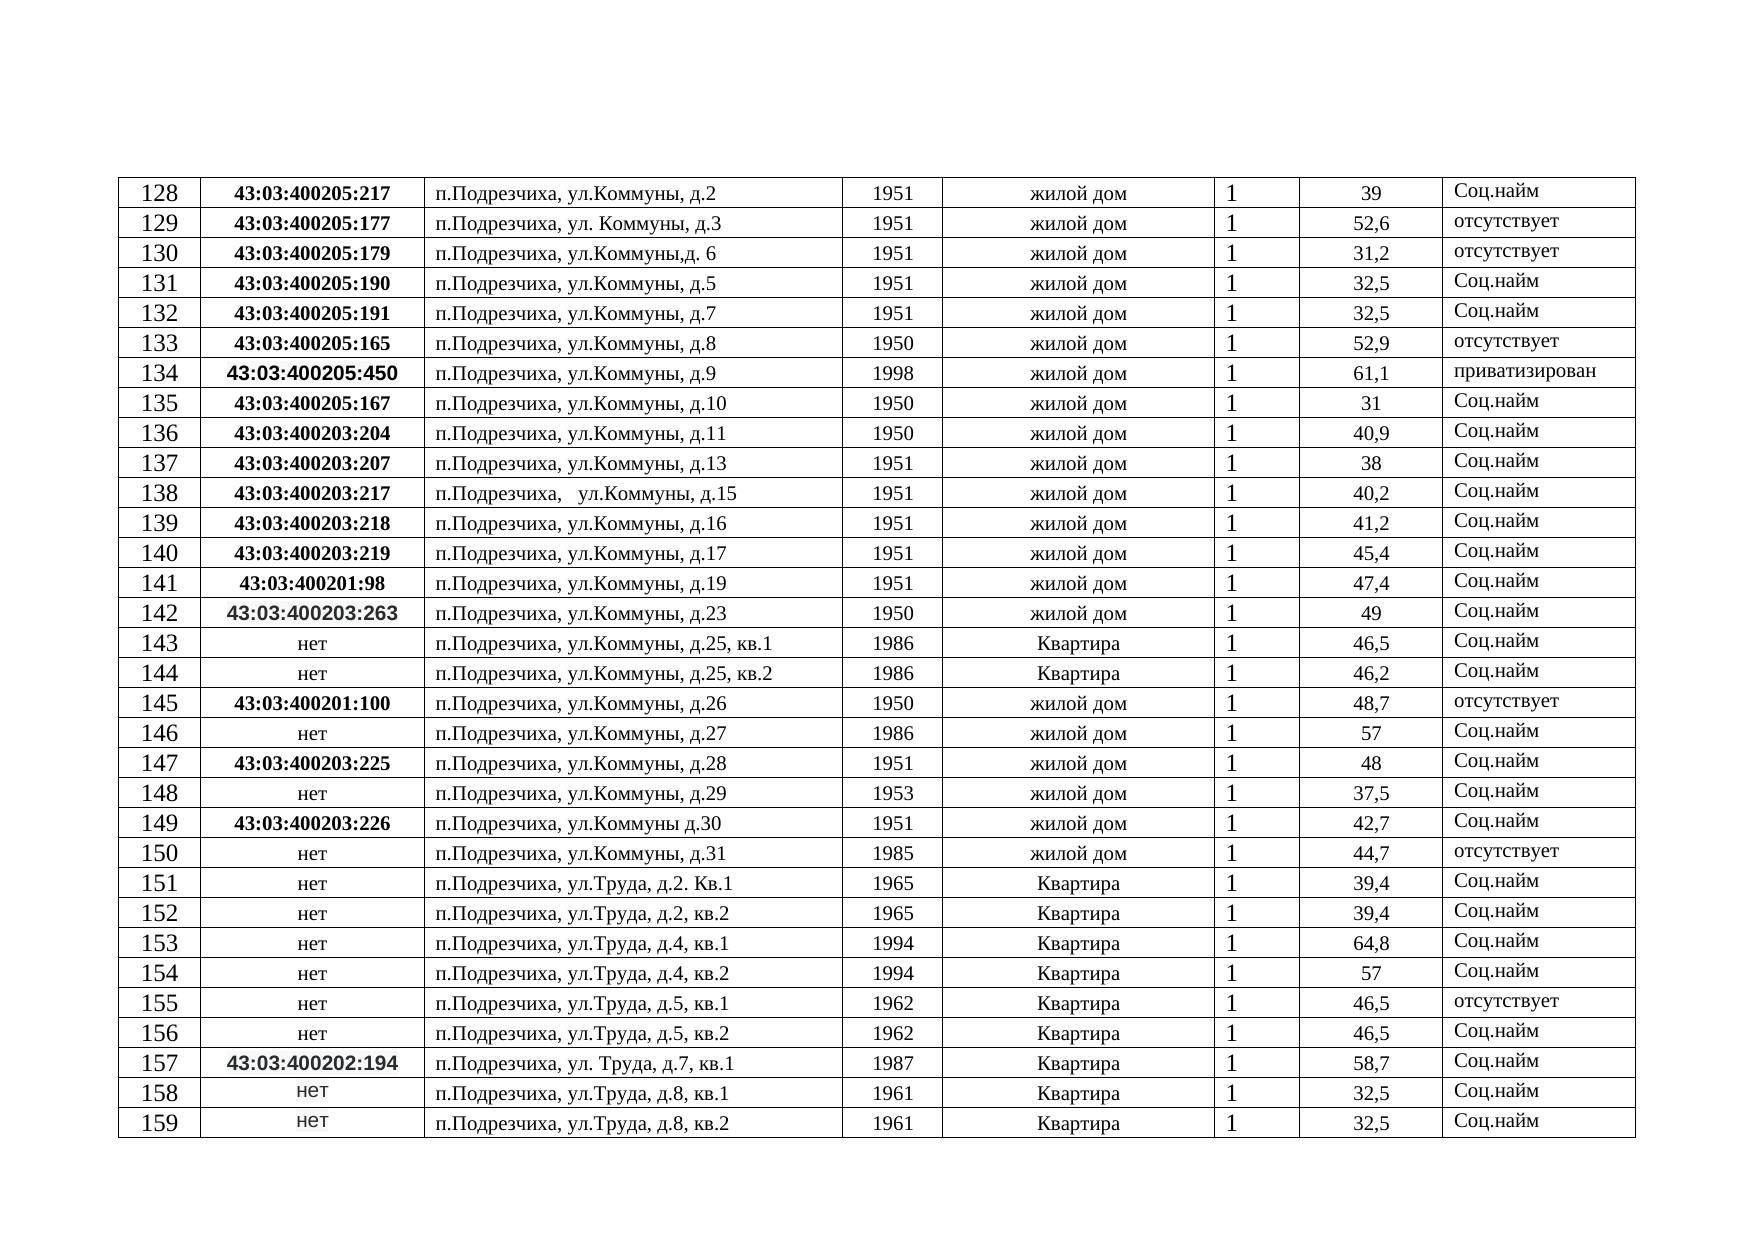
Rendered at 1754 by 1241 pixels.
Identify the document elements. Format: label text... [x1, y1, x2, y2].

table_cell 32,5 [1300, 1078, 1442, 1107]
table_cell п.Подрезчиха, ул. Труда, д.7, кв.1 [425, 1048, 842, 1077]
table_cell 1951 [843, 808, 942, 837]
table_cell Квартира [943, 1018, 1214, 1047]
table_cell жилой дом [943, 538, 1214, 567]
table_cell 1994 [843, 928, 942, 957]
table_cell 1950 [843, 418, 942, 447]
table_cell 141 [119, 568, 200, 597]
table_cell жилой дом [943, 568, 1214, 597]
table_cell 43:03:400203:217 [201, 478, 424, 507]
table_cell 1 [1215, 358, 1299, 387]
table_cell 1 [1215, 688, 1299, 717]
table_cell 134 [119, 358, 200, 387]
table_cell отсутствует [1443, 328, 1635, 357]
table_cell нет [201, 868, 424, 897]
table_cell 159 [119, 1108, 200, 1137]
table_cell п.Подрезчиха, ул.Труда, д.5, кв.2 [425, 1018, 842, 1047]
table_cell 1986 [843, 628, 942, 657]
table_cell отсутствует [1443, 838, 1635, 867]
table_cell 1951 [843, 448, 942, 477]
table_cell 1 [1215, 298, 1299, 327]
table_cell 1950 [843, 328, 942, 357]
table_cell 43:03:400203:225 [201, 748, 424, 777]
table_cell Квартира [943, 898, 1214, 927]
table_cell 39 [1300, 178, 1442, 207]
table_cell 37,5 [1300, 778, 1442, 807]
table_cell 140 [119, 538, 200, 567]
table_cell 43:03:400205:191 [201, 298, 424, 327]
table_cell п.Подрезчиха, ул.Коммуны, д.8 [425, 328, 842, 357]
table_cell 43:03:400201:98 [201, 568, 424, 597]
table_cell приватизирован [1443, 358, 1635, 387]
table_cell Квартира [943, 1078, 1214, 1107]
table_cell 1 [1215, 748, 1299, 777]
table_cell 1 [1215, 448, 1299, 477]
table_cell 1951 [843, 478, 942, 507]
table_cell 1 [1215, 388, 1299, 417]
table_cell 1 [1215, 808, 1299, 837]
table_cell жилой дом [943, 688, 1214, 717]
table_cell 40,2 [1300, 478, 1442, 507]
table_cell 40,9 [1300, 418, 1442, 447]
table_cell 43:03:400205:179 [201, 238, 424, 267]
table_cell п.Подрезчиха, ул.Коммуны д.30 [425, 808, 842, 837]
table_cell жилой дом [943, 718, 1214, 747]
table_cell Соц.найм [1443, 268, 1635, 297]
table_cell 46,2 [1300, 658, 1442, 687]
table_cell жилой дом [943, 328, 1214, 357]
table_cell 1 [1215, 658, 1299, 687]
table_cell 1961 [843, 1078, 942, 1107]
table_cell 1986 [843, 718, 942, 747]
table_cell 1962 [843, 1018, 942, 1047]
table_cell 52,9 [1300, 328, 1442, 357]
table_cell п.Подрезчиха, ул.Труда, д.4, кв.2 [425, 958, 842, 987]
table_cell 150 [119, 838, 200, 867]
table_cell 154 [119, 958, 200, 987]
table_cell 57 [1300, 958, 1442, 987]
table_cell 1953 [843, 778, 942, 807]
table_cell 135 [119, 388, 200, 417]
table_cell 1 [1215, 898, 1299, 927]
table_cell 47,4 [1300, 568, 1442, 597]
table_cell жилой дом [943, 748, 1214, 777]
table_cell 43:03:400205:450 [201, 358, 424, 387]
table_cell 1 [1215, 178, 1299, 207]
table_cell п.Подрезчиха, ул.Коммуны, д.11 [425, 418, 842, 447]
table_cell 1 [1215, 868, 1299, 897]
table_cell 1951 [843, 268, 942, 297]
table_cell Соц.найм [1443, 568, 1635, 597]
table_cell Соц.найм [1443, 1018, 1635, 1047]
table_cell 1 [1215, 508, 1299, 537]
table_cell п.Подрезчиха, ул.Коммуны,д. 6 [425, 238, 842, 267]
table_cell 1998 [843, 358, 942, 387]
table_cell отсутствует [1443, 688, 1635, 717]
table_cell Соц.найм [1443, 178, 1635, 207]
table_cell 156 [119, 1018, 200, 1047]
table_cell 49 [1300, 598, 1442, 627]
table_cell 1951 [843, 508, 942, 537]
table_cell 1 [1215, 568, 1299, 597]
table_cell 1 [1215, 928, 1299, 957]
table_cell отсутствует [1443, 208, 1635, 237]
table_cell 146 [119, 718, 200, 747]
table_cell Соц.найм [1443, 928, 1635, 957]
table_cell 43:03:400203:263 [201, 598, 424, 627]
table_cell 1 [1215, 1108, 1299, 1137]
table_cell 1985 [843, 838, 942, 867]
table_cell 1987 [843, 1048, 942, 1077]
table_cell 32,5 [1300, 268, 1442, 297]
table_cell нет [201, 718, 424, 747]
table_cell 1 [1215, 958, 1299, 987]
table_cell п.Подрезчиха, ул.Коммуны, д.27 [425, 718, 842, 747]
table_cell Соц.найм [1443, 598, 1635, 627]
table_cell 1 [1215, 778, 1299, 807]
table_cell Соц.найм [1443, 808, 1635, 837]
table_cell 139 [119, 508, 200, 537]
table_cell 43:03:400203:204 [201, 418, 424, 447]
table_cell 1 [1215, 628, 1299, 657]
table_cell Квартира [943, 988, 1214, 1017]
table_cell 1950 [843, 388, 942, 417]
table_cell 46,5 [1300, 628, 1442, 657]
table_cell 42,7 [1300, 808, 1442, 837]
table_cell 148 [119, 778, 200, 807]
table_cell 1951 [843, 238, 942, 267]
table_cell Соц.найм [1443, 1078, 1635, 1107]
table_cell 43:03:400205:177 [201, 208, 424, 237]
table_cell нет [201, 778, 424, 807]
table_cell нет [201, 1018, 424, 1047]
table_cell жилой дом [943, 508, 1214, 537]
table_cell жилой дом [943, 478, 1214, 507]
table_cell отсутствует [1443, 238, 1635, 267]
table_cell 1 [1215, 478, 1299, 507]
table_cell 143 [119, 628, 200, 657]
table_cell Соц.найм [1443, 1108, 1635, 1137]
table_cell 46,5 [1300, 1018, 1442, 1047]
table_cell Квартира [943, 1048, 1214, 1077]
table_cell 43:03:400205:217 [201, 178, 424, 207]
table_cell 1 [1215, 598, 1299, 627]
table_cell Соц.найм [1443, 958, 1635, 987]
table_cell п.Подрезчиха, ул.Коммуны, д.9 [425, 358, 842, 387]
table_cell п.Подрезчиха, ул.Коммуны, д.15 [425, 478, 842, 507]
table_cell п.Подрезчиха, ул.Коммуны, д.7 [425, 298, 842, 327]
table_cell жилой дом [943, 358, 1214, 387]
table_cell 1951 [843, 208, 942, 237]
table_cell Соц.найм [1443, 748, 1635, 777]
table_cell п.Подрезчиха, ул.Коммуны, д.17 [425, 538, 842, 567]
table_cell нет [201, 1078, 424, 1107]
table_cell 152 [119, 898, 200, 927]
table_cell 1 [1215, 1048, 1299, 1077]
table_cell п.Подрезчиха, ул.Труда, д.8, кв.1 [425, 1078, 842, 1107]
table_cell 1 [1215, 538, 1299, 567]
table_cell п.Подрезчиха, ул.Коммуны, д.25, кв.2 [425, 658, 842, 687]
table_cell 38 [1300, 448, 1442, 477]
table_cell 1951 [843, 748, 942, 777]
table_cell 1951 [843, 538, 942, 567]
table_cell 48,7 [1300, 688, 1442, 717]
table_cell 128 [119, 178, 200, 207]
table_cell п.Подрезчиха, ул.Коммуны, д.10 [425, 388, 842, 417]
table_cell 43:03:400205:167 [201, 388, 424, 417]
table_cell 147 [119, 748, 200, 777]
table_cell 1961 [843, 1108, 942, 1137]
table_cell Соц.найм [1443, 628, 1635, 657]
table_cell 1951 [843, 298, 942, 327]
table_cell п.Подрезчиха, ул.Труда, д.2, кв.2 [425, 898, 842, 927]
table_cell 129 [119, 208, 200, 237]
table_cell 57 [1300, 718, 1442, 747]
table_cell 39,4 [1300, 898, 1442, 927]
table_cell 157 [119, 1048, 200, 1077]
table_cell 1950 [843, 598, 942, 627]
table_cell нет [201, 898, 424, 927]
table_cell Соц.найм [1443, 898, 1635, 927]
table_cell 32,5 [1300, 1108, 1442, 1137]
table_cell 133 [119, 328, 200, 357]
table_cell п.Подрезчиха, ул.Коммуны, д.29 [425, 778, 842, 807]
table_cell 1 [1215, 208, 1299, 237]
table_cell жилой дом [943, 268, 1214, 297]
table_cell 132 [119, 298, 200, 327]
table_cell 58,7 [1300, 1048, 1442, 1077]
table_cell 32,5 [1300, 298, 1442, 327]
table_cell Квартира [943, 868, 1214, 897]
table_cell 1986 [843, 658, 942, 687]
table_cell Квартира [943, 628, 1214, 657]
table_cell 39,4 [1300, 868, 1442, 897]
table_cell 142 [119, 598, 200, 627]
table_cell п.Подрезчиха, ул.Коммуны, д.28 [425, 748, 842, 777]
table_cell п.Подрезчиха, ул.Коммуны, д.23 [425, 598, 842, 627]
table_cell п.Подрезчиха, ул.Труда, д.4, кв.1 [425, 928, 842, 957]
table_cell 137 [119, 448, 200, 477]
table_cell Соц.найм [1443, 478, 1635, 507]
table_cell 131 [119, 268, 200, 297]
table_cell п.Подрезчиха, ул. Коммуны, д.3 [425, 208, 842, 237]
table_cell 136 [119, 418, 200, 447]
table_cell 41,2 [1300, 508, 1442, 537]
table_cell 1 [1215, 268, 1299, 297]
table_cell 52,6 [1300, 208, 1442, 237]
table_cell п.Подрезчиха, ул.Коммуны, д.26 [425, 688, 842, 717]
table_cell жилой дом [943, 418, 1214, 447]
table_cell 44,7 [1300, 838, 1442, 867]
table_cell 61,1 [1300, 358, 1442, 387]
table_cell 1951 [843, 568, 942, 597]
table_cell Соц.найм [1443, 538, 1635, 567]
table_cell Квартира [943, 958, 1214, 987]
table_cell п.Подрезчиха, ул.Коммуны, д.19 [425, 568, 842, 597]
table_cell п.Подрезчиха, ул.Труда, д.2. Кв.1 [425, 868, 842, 897]
table_cell 155 [119, 988, 200, 1017]
table_cell 43:03:400203:218 [201, 508, 424, 537]
table_cell нет [201, 838, 424, 867]
table_cell нет [201, 988, 424, 1017]
table_cell 64,8 [1300, 928, 1442, 957]
table_cell жилой дом [943, 238, 1214, 267]
table_cell 31 [1300, 388, 1442, 417]
table_cell 1 [1215, 838, 1299, 867]
table_cell жилой дом [943, 778, 1214, 807]
table_cell 1 [1215, 1018, 1299, 1047]
table_cell п.Подрезчиха, ул.Коммуны, д.2 [425, 178, 842, 207]
table_cell жилой дом [943, 178, 1214, 207]
table_cell отсутствует [1443, 988, 1635, 1017]
table_cell 43:03:400202:194 [201, 1048, 424, 1077]
table_cell 1962 [843, 988, 942, 1017]
table_cell Соц.найм [1443, 1048, 1635, 1077]
table_cell 43:03:400205:190 [201, 268, 424, 297]
table_cell 151 [119, 868, 200, 897]
table_cell 43:03:400205:165 [201, 328, 424, 357]
table_cell 31,2 [1300, 238, 1442, 267]
table_cell Соц.найм [1443, 298, 1635, 327]
table_cell Квартира [943, 1108, 1214, 1137]
table_cell 1951 [843, 178, 942, 207]
table_cell 153 [119, 928, 200, 957]
table_cell 43:03:400203:219 [201, 538, 424, 567]
table_cell Соц.найм [1443, 778, 1635, 807]
table_cell жилой дом [943, 388, 1214, 417]
table_cell 1965 [843, 898, 942, 927]
table_cell п.Подрезчиха, ул.Коммуны, д.13 [425, 448, 842, 477]
table_cell 144 [119, 658, 200, 687]
table_cell 46,5 [1300, 988, 1442, 1017]
table_cell 130 [119, 238, 200, 267]
table_cell 1 [1215, 418, 1299, 447]
table_cell 1950 [843, 688, 942, 717]
table_cell п.Подрезчиха, ул.Труда, д.5, кв.1 [425, 988, 842, 1017]
table_cell 45,4 [1300, 538, 1442, 567]
table_cell 1994 [843, 958, 942, 987]
table_cell жилой дом [943, 208, 1214, 237]
table_cell 1965 [843, 868, 942, 897]
table_cell 43:03:400201:100 [201, 688, 424, 717]
table_cell 149 [119, 808, 200, 837]
table_cell 1 [1215, 988, 1299, 1017]
table_cell п.Подрезчиха, ул.Труда, д.8, кв.2 [425, 1108, 842, 1137]
table_cell жилой дом [943, 448, 1214, 477]
table_cell жилой дом [943, 598, 1214, 627]
table_cell жилой дом [943, 808, 1214, 837]
table_cell п.Подрезчиха, ул.Коммуны, д.31 [425, 838, 842, 867]
table_cell п.Подрезчиха, ул.Коммуны, д.16 [425, 508, 842, 537]
table_cell Соц.найм [1443, 658, 1635, 687]
table_cell 145 [119, 688, 200, 717]
table_cell 43:03:400203:226 [201, 808, 424, 837]
table_cell 158 [119, 1078, 200, 1107]
table_cell Соц.найм [1443, 508, 1635, 537]
table_cell Соц.найм [1443, 868, 1635, 897]
table_cell п.Подрезчиха, ул.Коммуны, д.25, кв.1 [425, 628, 842, 657]
table_cell нет [201, 658, 424, 687]
table_cell нет [201, 958, 424, 987]
table_cell 43:03:400203:207 [201, 448, 424, 477]
table_cell 1 [1215, 238, 1299, 267]
table_cell нет [201, 1108, 424, 1137]
table_cell п.Подрезчиха, ул.Коммуны, д.5 [425, 268, 842, 297]
table_cell Соц.найм [1443, 718, 1635, 747]
table_cell 138 [119, 478, 200, 507]
table_cell Соц.найм [1443, 388, 1635, 417]
table_cell жилой дом [943, 298, 1214, 327]
table_cell нет [201, 628, 424, 657]
table_cell 48 [1300, 748, 1442, 777]
table_cell Квартира [943, 658, 1214, 687]
table_cell Квартира [943, 928, 1214, 957]
table_cell Соц.найм [1443, 448, 1635, 477]
table_cell Соц.найм [1443, 418, 1635, 447]
table_cell 1 [1215, 328, 1299, 357]
table_cell 1 [1215, 718, 1299, 747]
table_cell нет [201, 928, 424, 957]
table_cell жилой дом [943, 838, 1214, 867]
table_cell 1 [1215, 1078, 1299, 1107]
